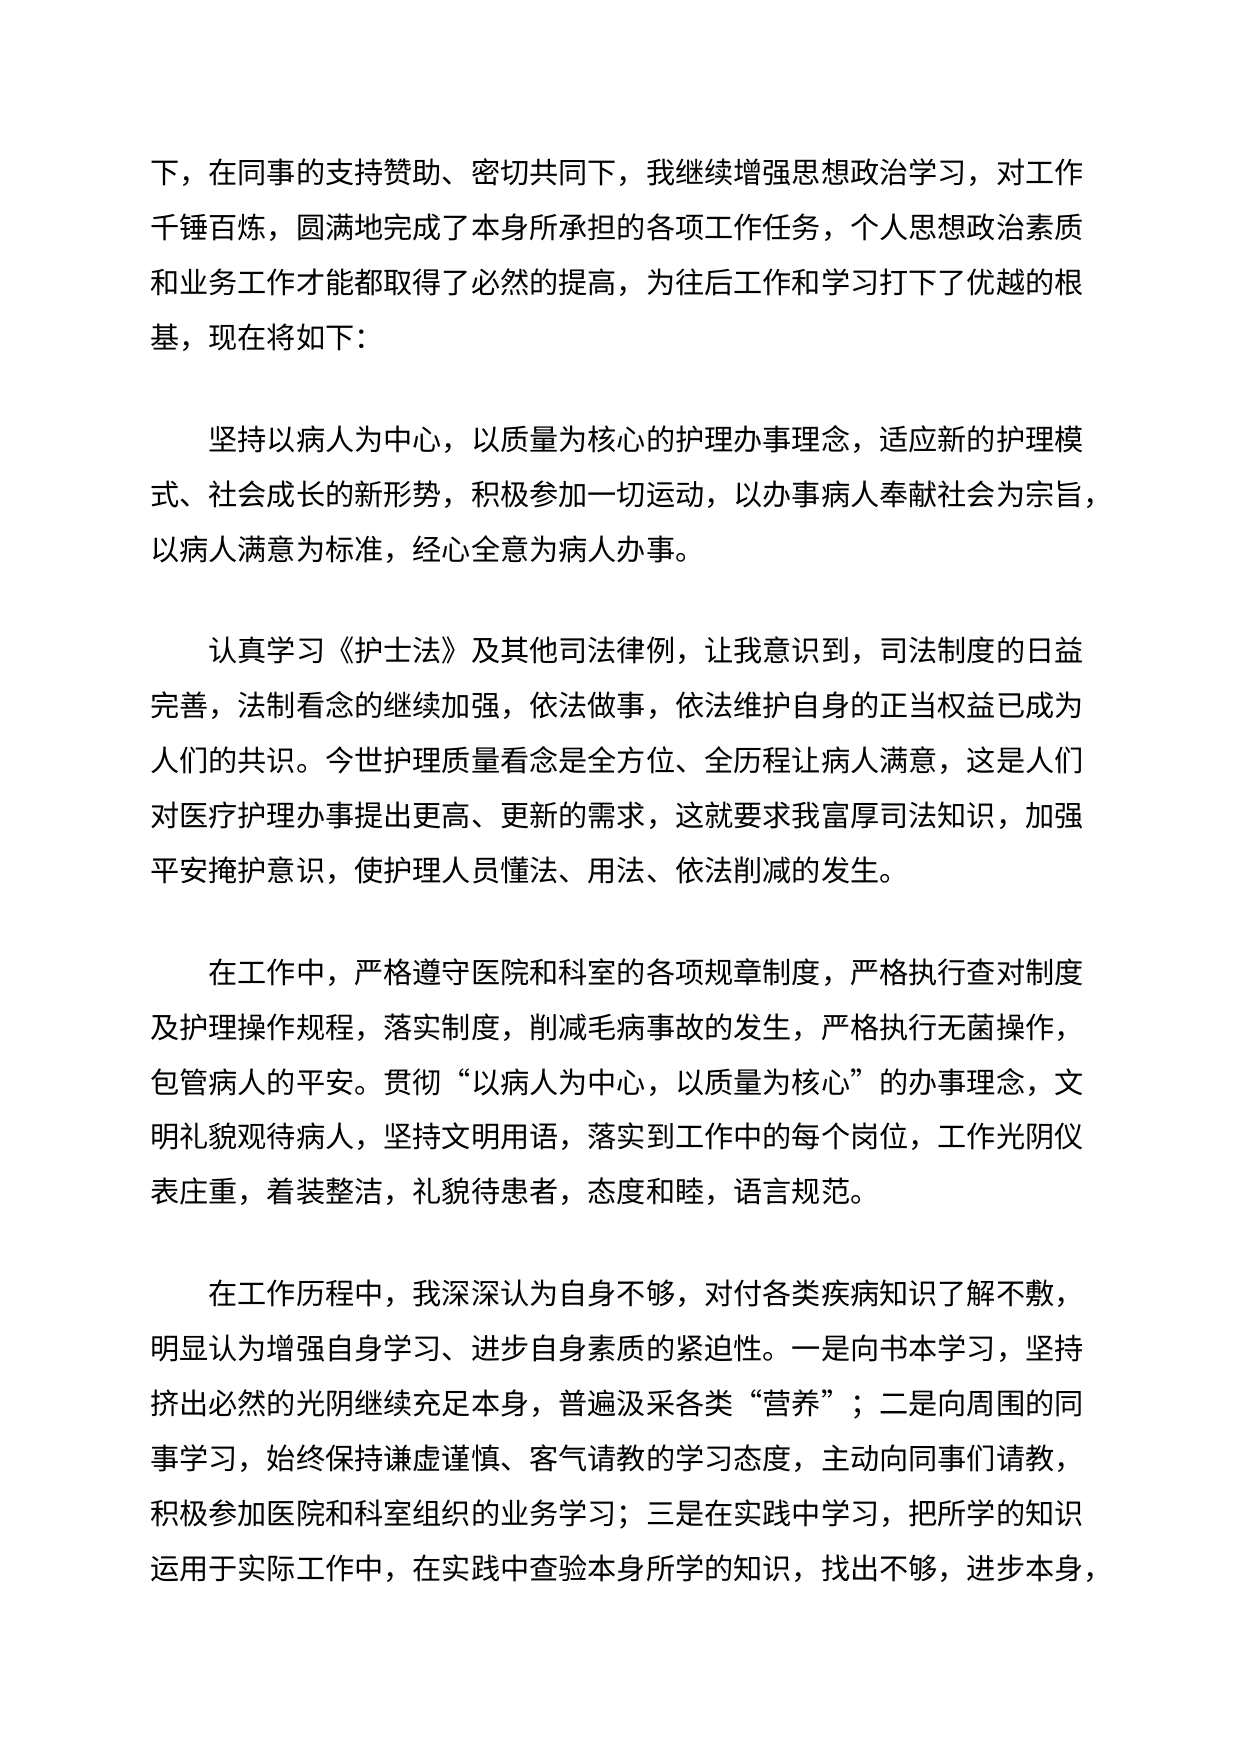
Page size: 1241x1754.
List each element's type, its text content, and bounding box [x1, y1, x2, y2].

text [150, 1271, 1090, 1587]
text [150, 150, 1090, 357]
text 坚持以病人为中心，以质量为核心的护理办事理念，适应新的护理模式、社会成长的新形势，积极参加一切运动，以办事病人奉献社会为宗旨，以病人满意为标准，经心全意为病人办事。 [150, 416, 1090, 568]
text 认真学习《护士法》及其他司法律例，让我意识到，司法制度的日益完善，法制看念的继续加强，依法做事，依法维护自身的正当权益已成为人们的共识。今世护理质量看念是全方位、全历程让病人满意，这是人们对医疗护理办事提出更高、更新的需求，这就要求我富厚司法知识，加强平安掩护意识，使护理人员懂法、用法、依法削减的发生。 [150, 628, 1090, 890]
text 在工作中，严格遵守医院和科室的各项规章制度，严格执行查对制度及护理操作规程，落实制度，削减毛病事故的发生，严格执行无菌操作，包管病人的平安。贯彻“以病人为中心，以质量为核心”的办事理念，文明礼貌观待病人，坚持文明用语，落实到工作中的每个岗位，工作光阴仪表庄重，着装整洁，礼貌待患者，态度和睦，语言规范。 [150, 949, 1090, 1211]
